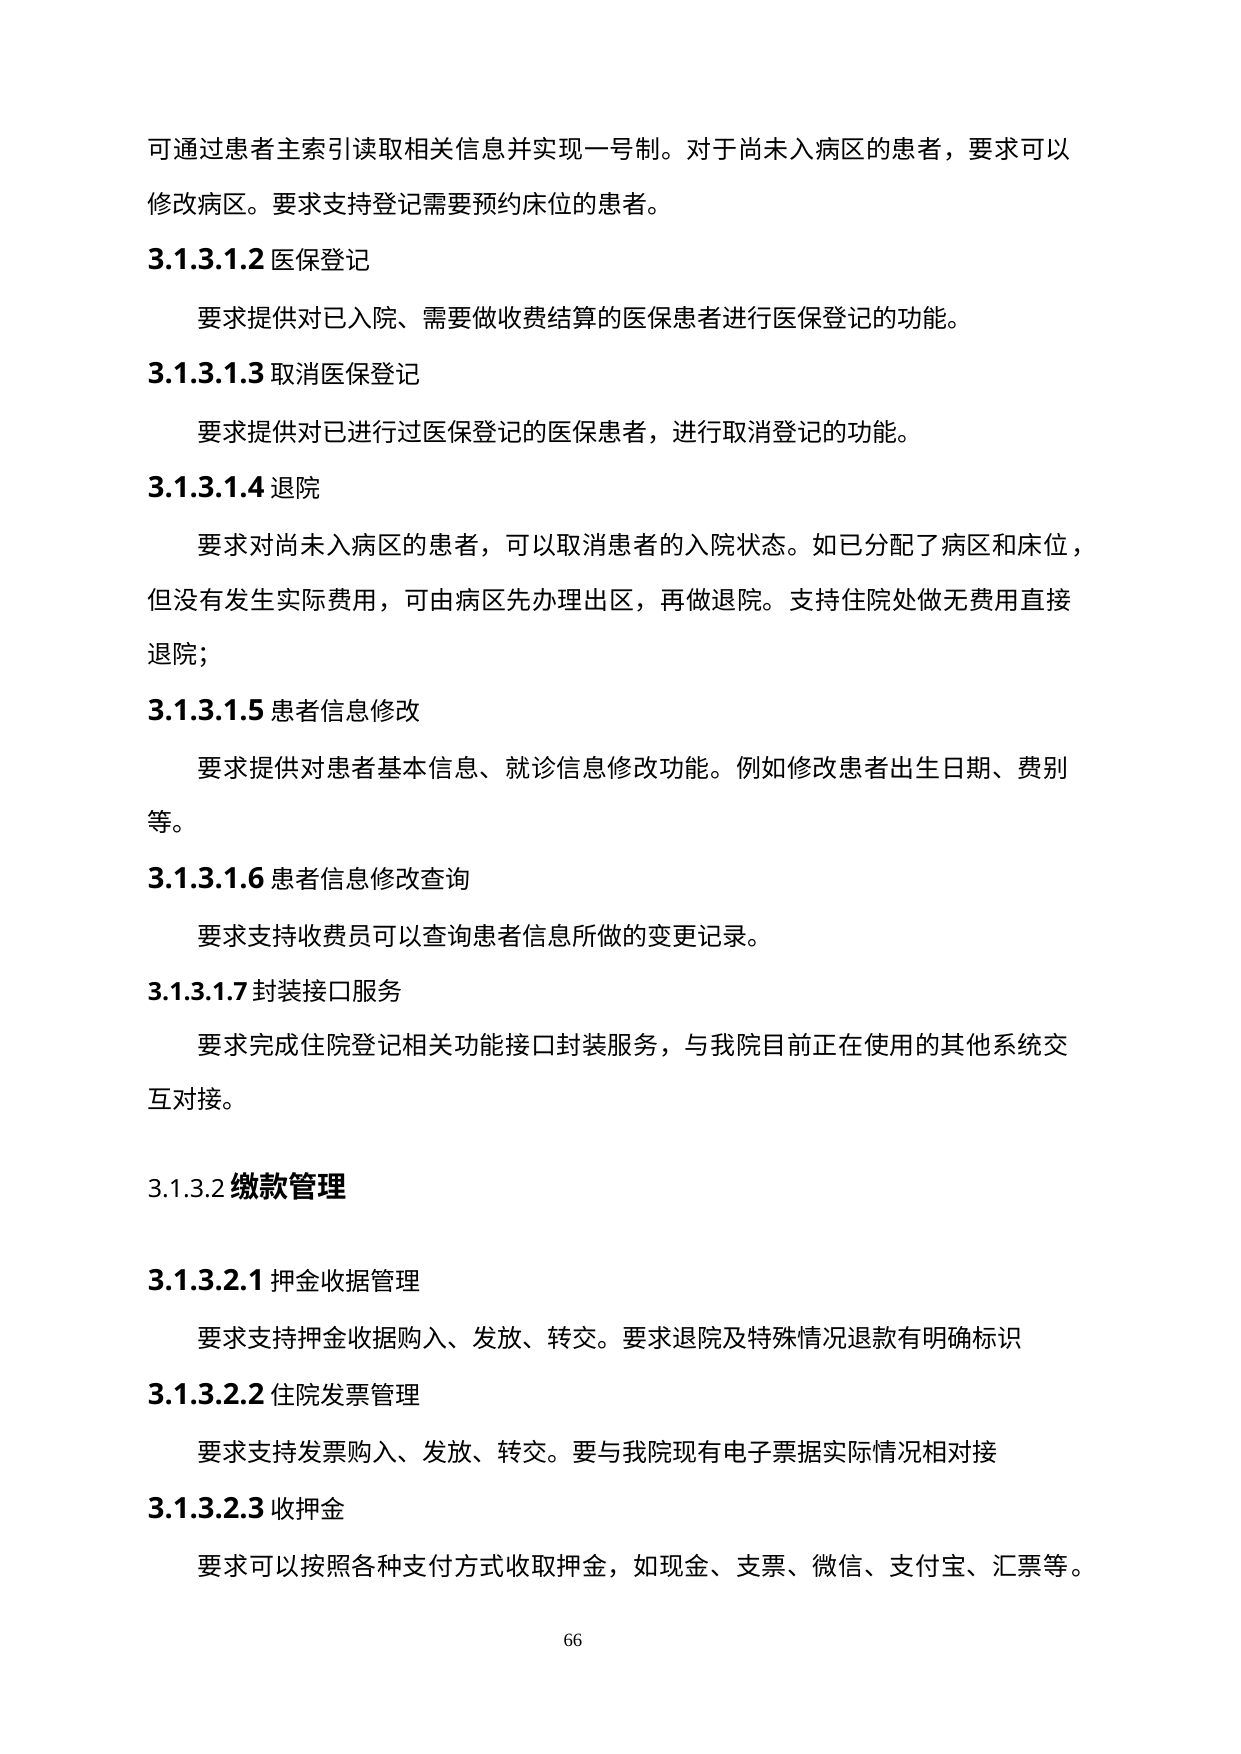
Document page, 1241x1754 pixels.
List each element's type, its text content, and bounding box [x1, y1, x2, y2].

text 要求支持发票购入、发放、转交。要与我院现有电子票据实际情况相对接 [148, 1433, 1071, 1469]
subtitle 3.1.3.2.2住院发票管理 [148, 1373, 1071, 1413]
subtitle 3.1.3.2.1押金收据管理 [148, 1259, 1071, 1299]
subtitle 3.1.3.1.3取消医保登记 [148, 352, 1071, 392]
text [148, 130, 1071, 221]
subtitle 3.1.3.1.4退院 [148, 466, 1071, 506]
text 要求完成住院登记相关功能接口封装服务，与我院目前正在使用的其他系统交互对接。 [148, 1025, 1071, 1116]
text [148, 1547, 1071, 1583]
subtitle 3.1.3.1.7封装接口服务 [148, 971, 1071, 1007]
text 要求提供对已入院、需要做收费结算的医保患者进行医保登记的功能。 [148, 298, 1071, 334]
subtitle 3.1.3.1.2医保登记 [148, 239, 1071, 278]
text 要求支持收费员可以查询患者信息所做的变更记录。 [148, 917, 1071, 953]
subtitle 3.1.3.2.3收押金 [148, 1487, 1071, 1527]
text 要求支持押金收据购入、发放、转交。要求退院及特殊情况退款有明确标识 [148, 1319, 1071, 1355]
subtitle 3.1.3.1.5患者信息修改 [148, 689, 1071, 729]
subtitle 3.1.3.1.6患者信息修改查询 [148, 857, 1071, 897]
text 要求提供对已进行过医保登记的医保患者，进行取消登记的功能。 [148, 412, 1071, 448]
subtitle 3.1.3.2缴款管理 [148, 1163, 1071, 1206]
text 要求提供对患者基本信息、就诊信息修改功能。例如修改患者出生日期、费别等。 [148, 748, 1071, 839]
text 要求对尚未入病区的患者，可以取消患者的入院状态。如已分配了病区和床位，但没有发生实际费用，可由病区先办理出区，再做退院。支持住院处做无费用直接退院； [148, 526, 1071, 671]
